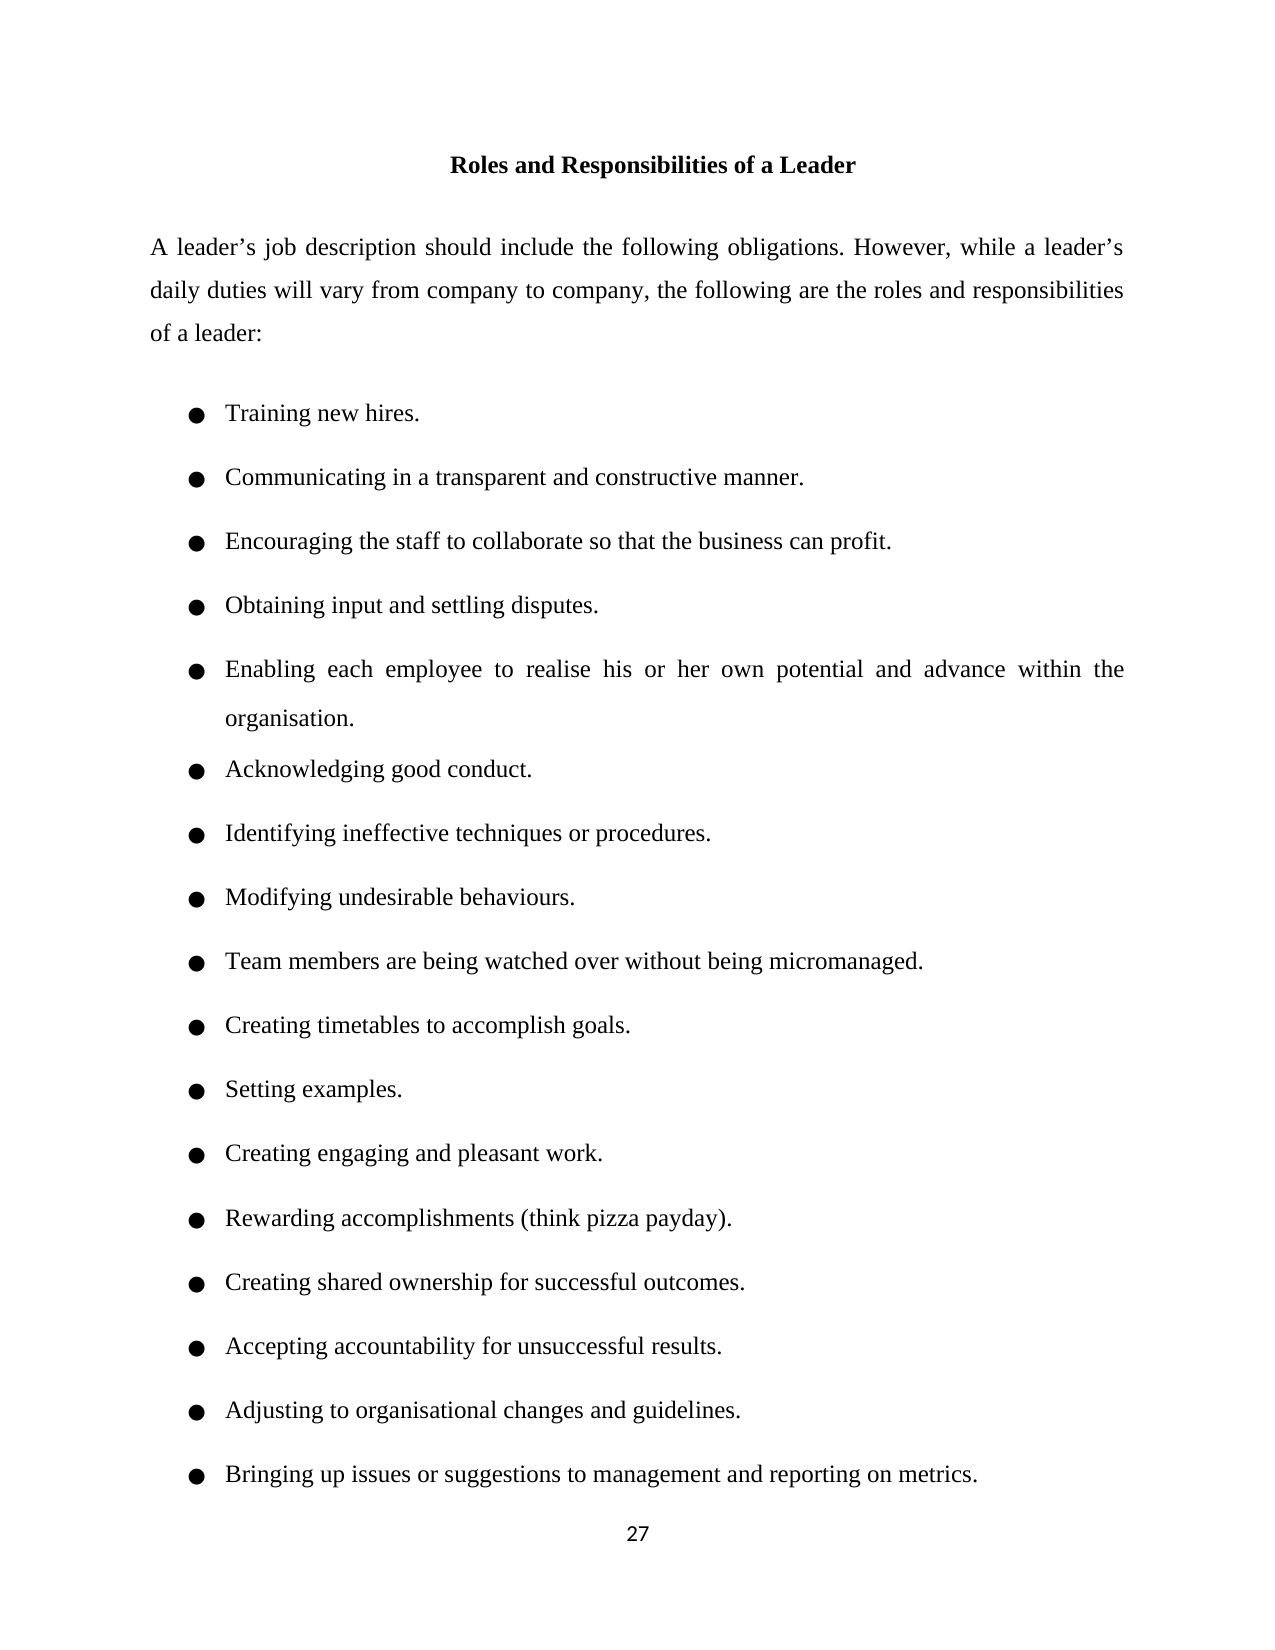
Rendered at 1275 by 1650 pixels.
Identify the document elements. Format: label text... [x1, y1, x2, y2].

list Identifying ineffective techniques or procedures. [187, 811, 1125, 853]
subtitle Roles and Responsibilities of a Leader [150, 150, 1125, 179]
text A leader’s job description should include the following obligations. However, while a leader’s daily duties will vary from company to company, the following are the roles and responsibilities of a leader: [150, 232, 1125, 347]
list Encouraging the staff to collaborate so that the business can profit. [187, 518, 1125, 561]
list Accepting accountability for unsuccessful results. [187, 1323, 1125, 1366]
list Enabling each employee to realise his or her own potential and advance within the organisation. [187, 646, 1125, 732]
list Communicating in a transparent and constructive manner. [187, 454, 1125, 497]
list Modifying undesirable behaviours. [187, 875, 1125, 917]
list Creating shared ownership for successful outcomes. [187, 1259, 1125, 1302]
list Adjusting to organisational changes and guidelines. [187, 1387, 1125, 1430]
list Creating timetables to accomplish goals. [187, 1003, 1125, 1046]
list Acknowledging good conduct. [187, 747, 1125, 789]
list Bringing up issues or suggestions to management and reporting on metrics. [187, 1451, 1125, 1494]
list Training new hires. [187, 390, 1125, 433]
list Team members are being watched over without being micromanaged. [187, 939, 1125, 982]
list Obtaining input and settling disputes. [187, 582, 1125, 625]
list Setting examples. [187, 1067, 1125, 1110]
list Creating engaging and pleasant work. [187, 1131, 1125, 1174]
list Rewarding accomplishments (think pizza payday). [187, 1195, 1125, 1238]
